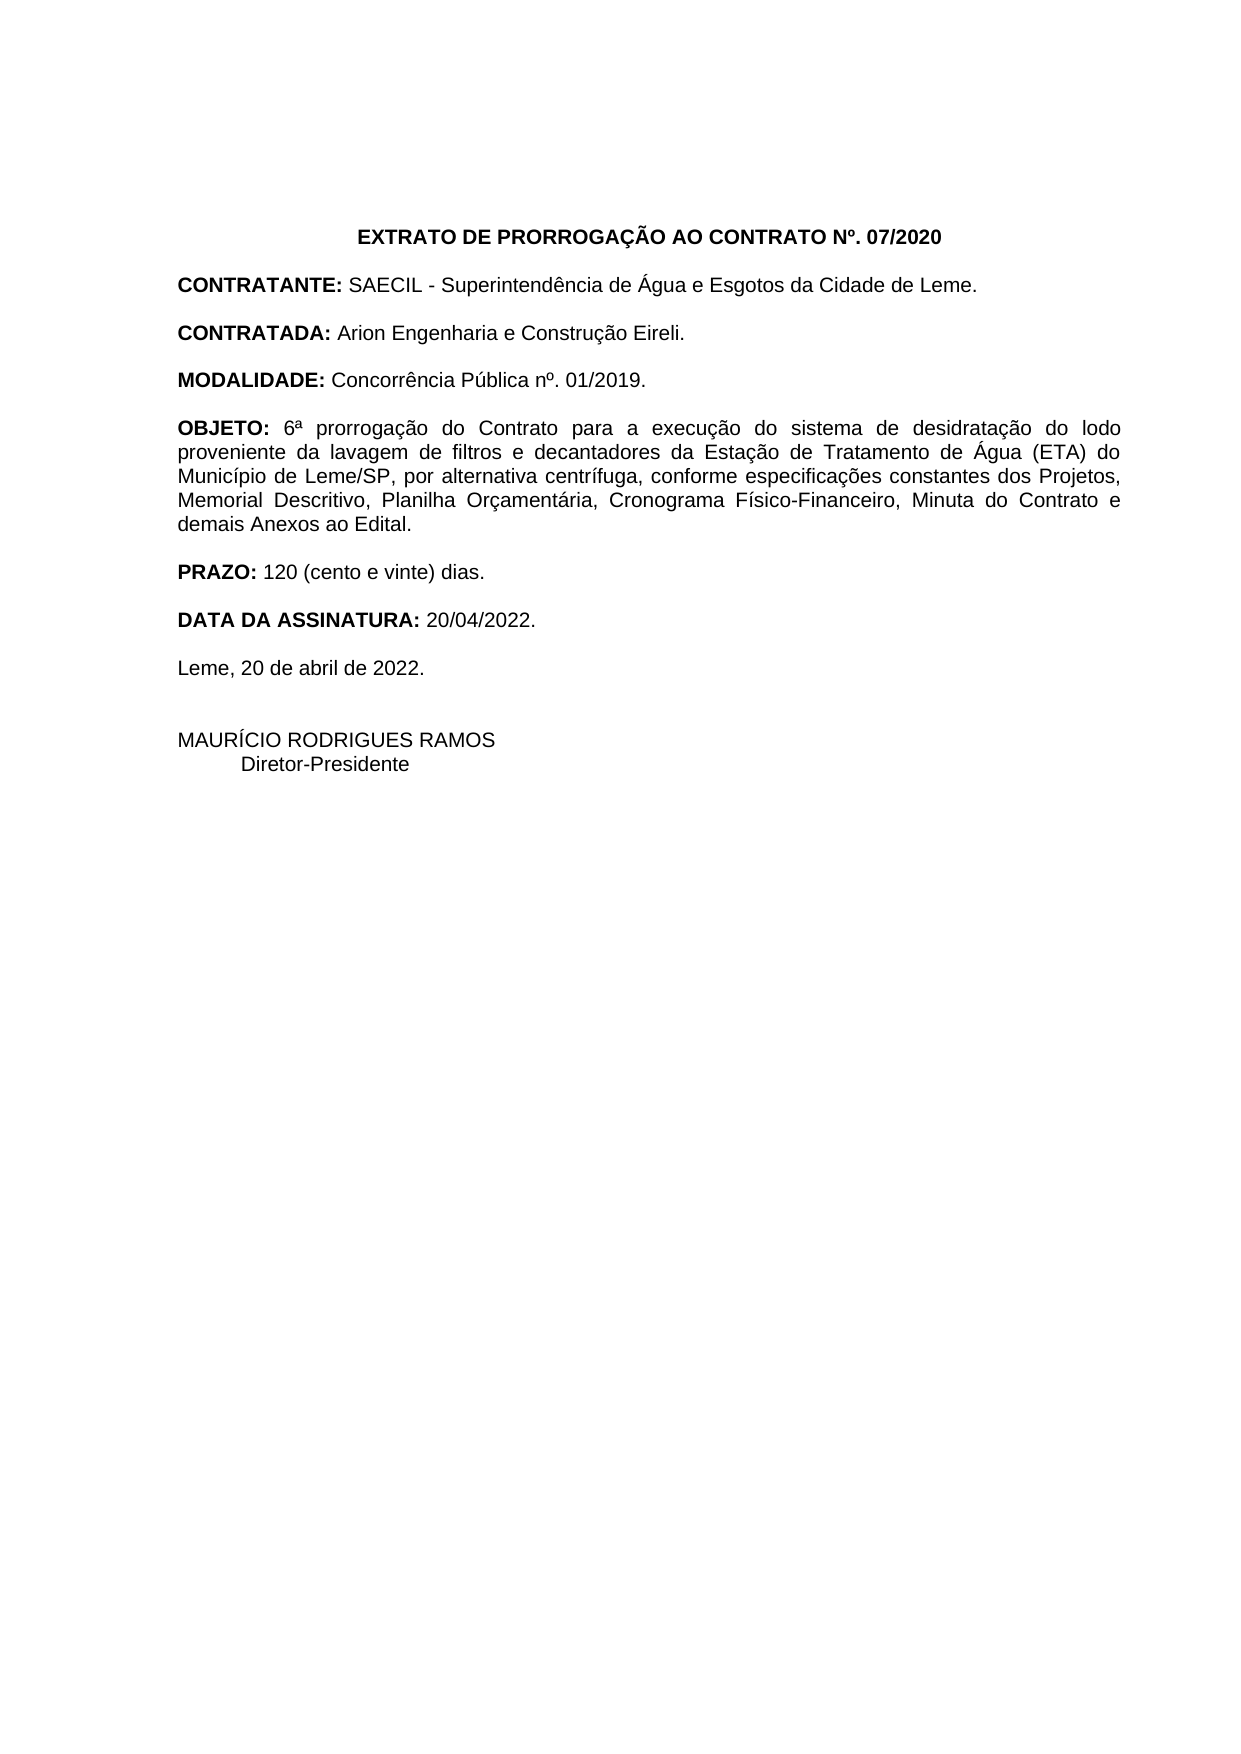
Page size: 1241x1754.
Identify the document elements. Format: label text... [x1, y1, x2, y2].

text CONTRATANTE: SAECIL - Superintendência de Água e Esgotos da Cidade de Leme. [177, 272, 1122, 296]
text EXTRATO DE PRORROGAÇÃO AO CONTRATO Nº. 07/2020 [177, 224, 1122, 248]
text MAURÍCIO RODRIGUES RAMOS [177, 728, 1122, 752]
text MODALIDADE: Concorrência Pública nº. 01/2019. [177, 368, 1122, 392]
text OBJETO: 6ª prorrogação do Contrato para a execução do sistema de desidratação do lodo proveniente da lavagem de filtros e decantadores da Estação de Tratamento de Água (ETA) do Município de Leme/SP, por alternativa centrífuga, conforme especificações constantes dos Projetos, Memorial Descritivo, Planilha Orçamentária, Cronograma Físico-Financeiro, Minuta do Contrato e demais Anexos ao Edital. [177, 416, 1122, 536]
text PRAZO: 120 (cento e vinte) dias. [177, 560, 1122, 584]
text DATA DA ASSINATURA: 20/04/2022. [177, 608, 1122, 632]
text Leme, 20 de abril de 2022. [177, 656, 1122, 680]
text Diretor-Presidente [177, 752, 1122, 776]
text CONTRATADA: Arion Engenharia e Construção Eireli. [177, 320, 1122, 344]
